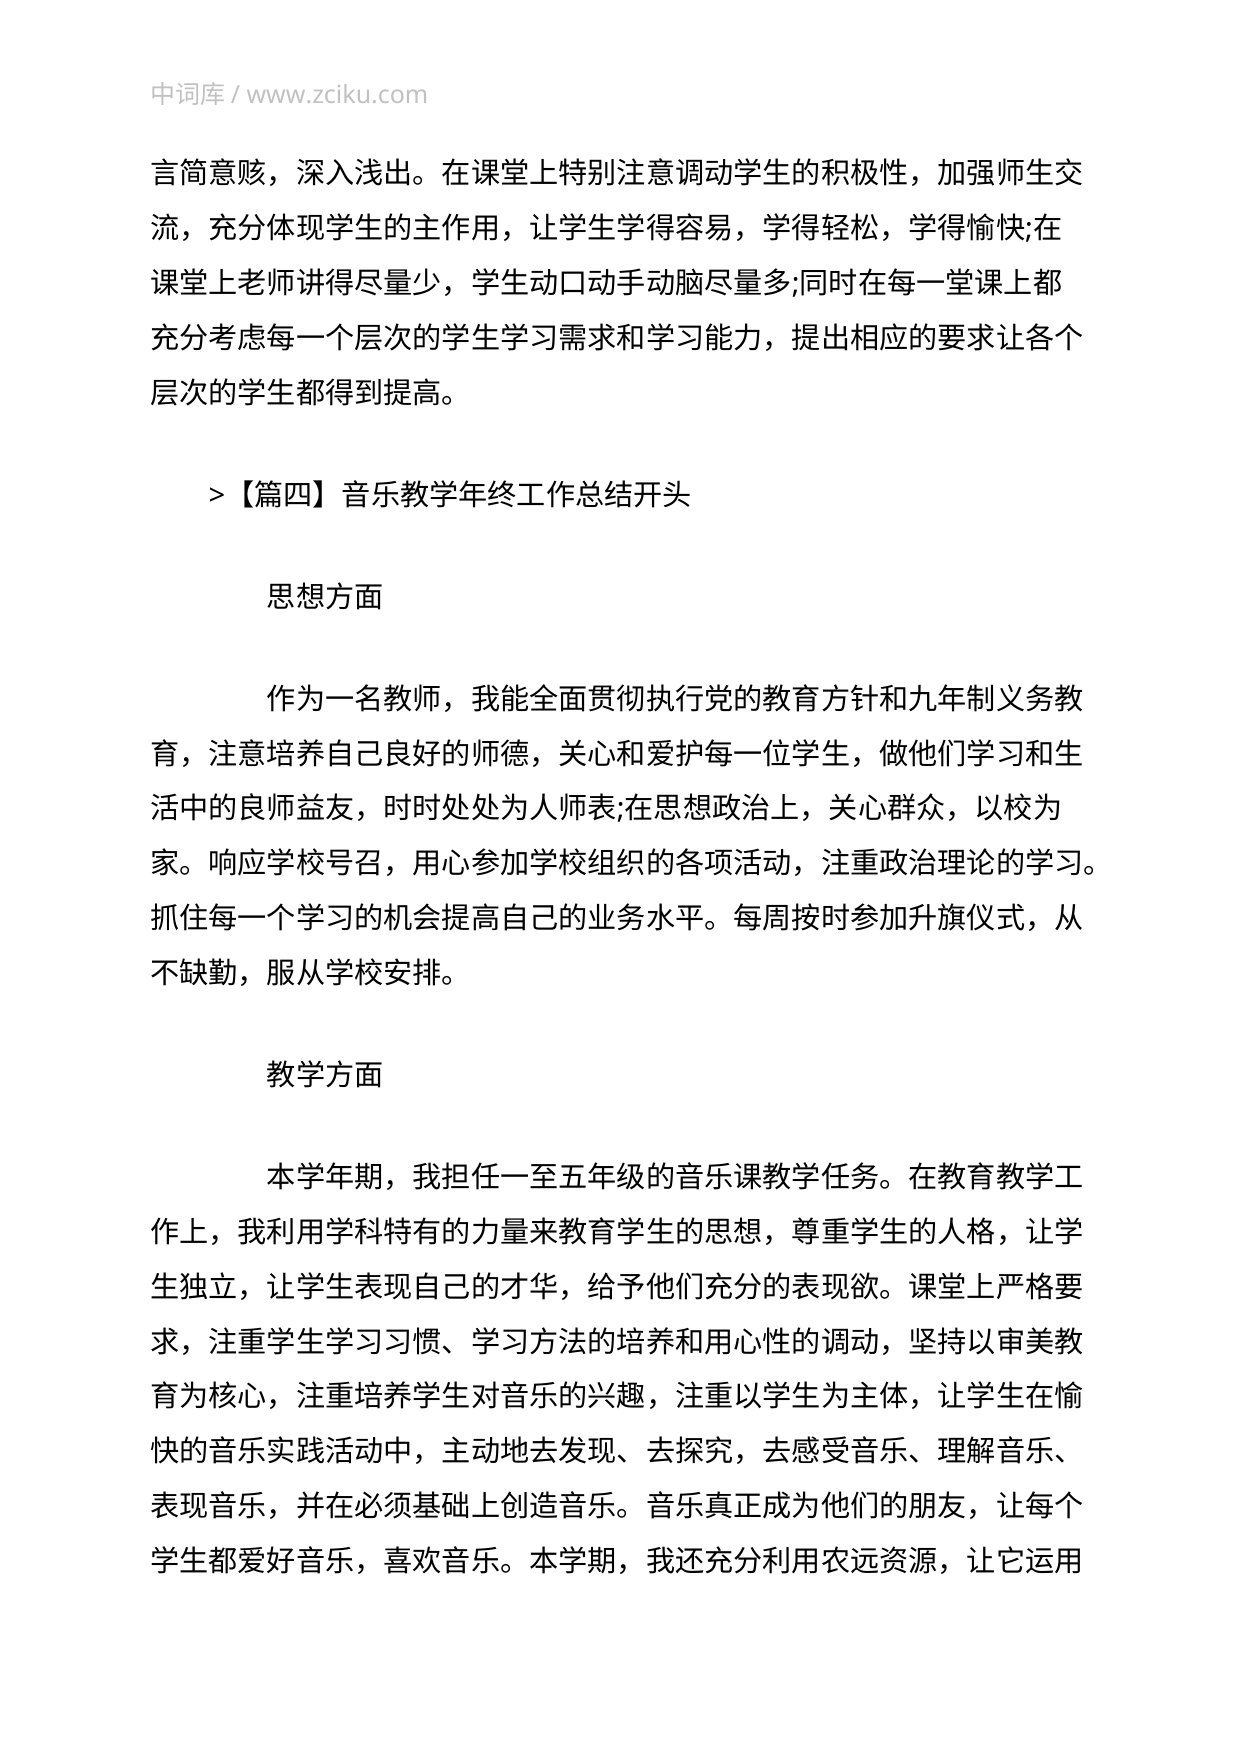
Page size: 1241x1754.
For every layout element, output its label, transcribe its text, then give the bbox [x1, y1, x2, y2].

text 思想方面 [150, 573, 1090, 616]
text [150, 150, 1090, 412]
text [150, 1153, 1090, 1580]
text 作为一名教师，我能全面贯彻执行党的教育方针和九年制义务教育，注意培养自己良好的师德，关心和爱护每一位学生，做他们学习和生活中的良师益友，时时处处为人师表;在思想政治上，关心群众，以校为家。响应学校号召，用心参加学校组织的各项活动，注重政治理论的学习。抓住每一个学习的机会提高自己的业务水平。每周按时参加升旗仪式，从不缺勤，服从学校安排。 [150, 675, 1090, 992]
text >【篇四】音乐教学年终工作总结开头 [150, 472, 1090, 514]
text 教学方面 [150, 1052, 1090, 1094]
